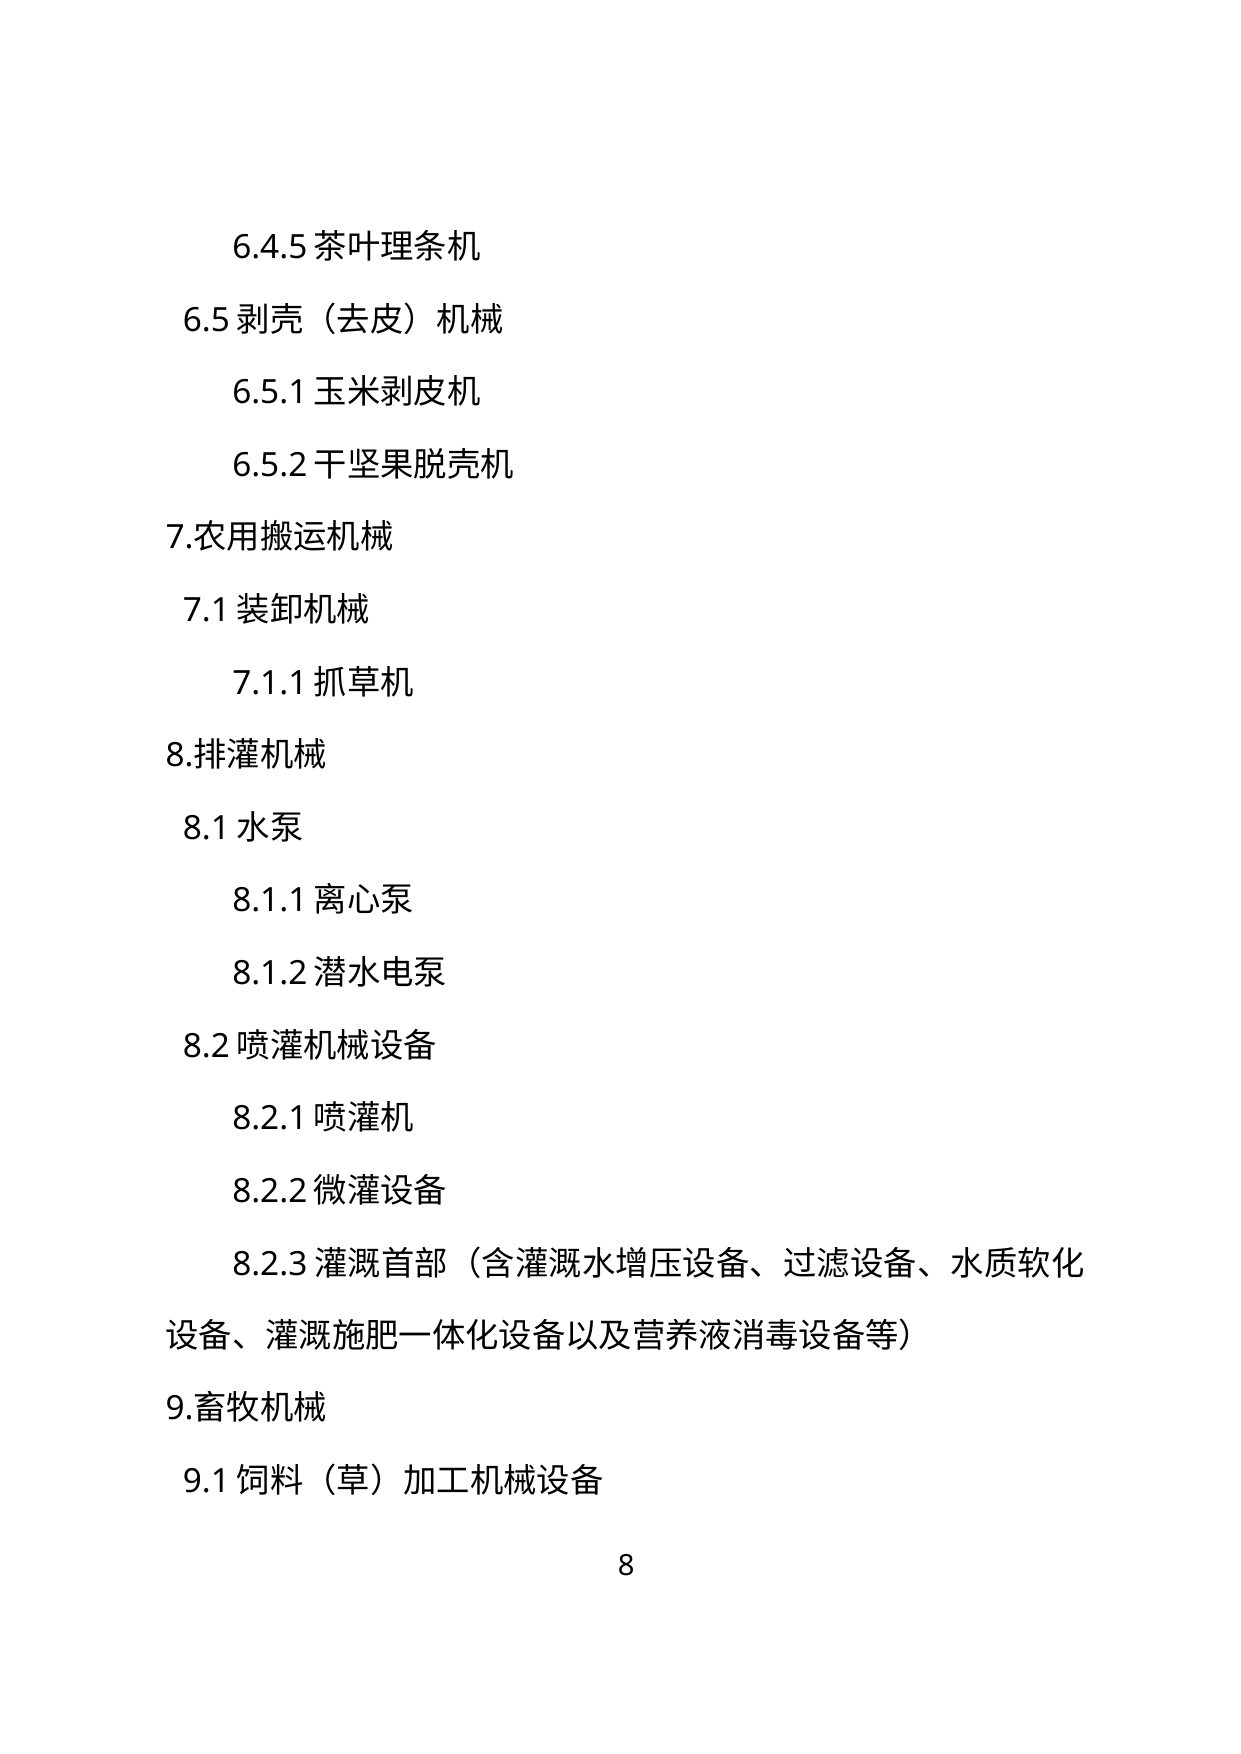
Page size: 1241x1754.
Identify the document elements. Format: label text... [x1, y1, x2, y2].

text 7.1.1抓草机 [165, 655, 1087, 704]
text 6.5.2干坚果脱壳机 [165, 438, 1087, 486]
text 6.5剥壳（去皮）机械 [165, 292, 1087, 341]
text 8.2喷灌机械设备 [165, 1018, 1087, 1067]
text 7.1装卸机械 [165, 583, 1087, 631]
text 7.农用搬运机械 [165, 510, 1087, 559]
text 8.1.2潜水电泵 [165, 946, 1087, 994]
text 9.1饲料（草）加工机械设备 [165, 1454, 1087, 1502]
text 6.5.1玉米剥皮机 [165, 365, 1087, 413]
text 8.2.2微灌设备 [165, 1164, 1087, 1212]
text 9.畜牧机械 [165, 1381, 1087, 1429]
text 8.2.1喷灌机 [165, 1091, 1087, 1139]
text 8.1水泵 [165, 801, 1087, 849]
text 8.排灌机械 [165, 728, 1087, 776]
text 8.1.1离心泵 [165, 873, 1087, 922]
text 6.4.5茶叶理条机 [165, 220, 1087, 268]
text 8.2.3灌溉首部（含灌溉水增压设备、过滤设备、水质软化设备、灌溉施肥一体化设备以及营养液消毒设备等） [165, 1236, 1087, 1357]
